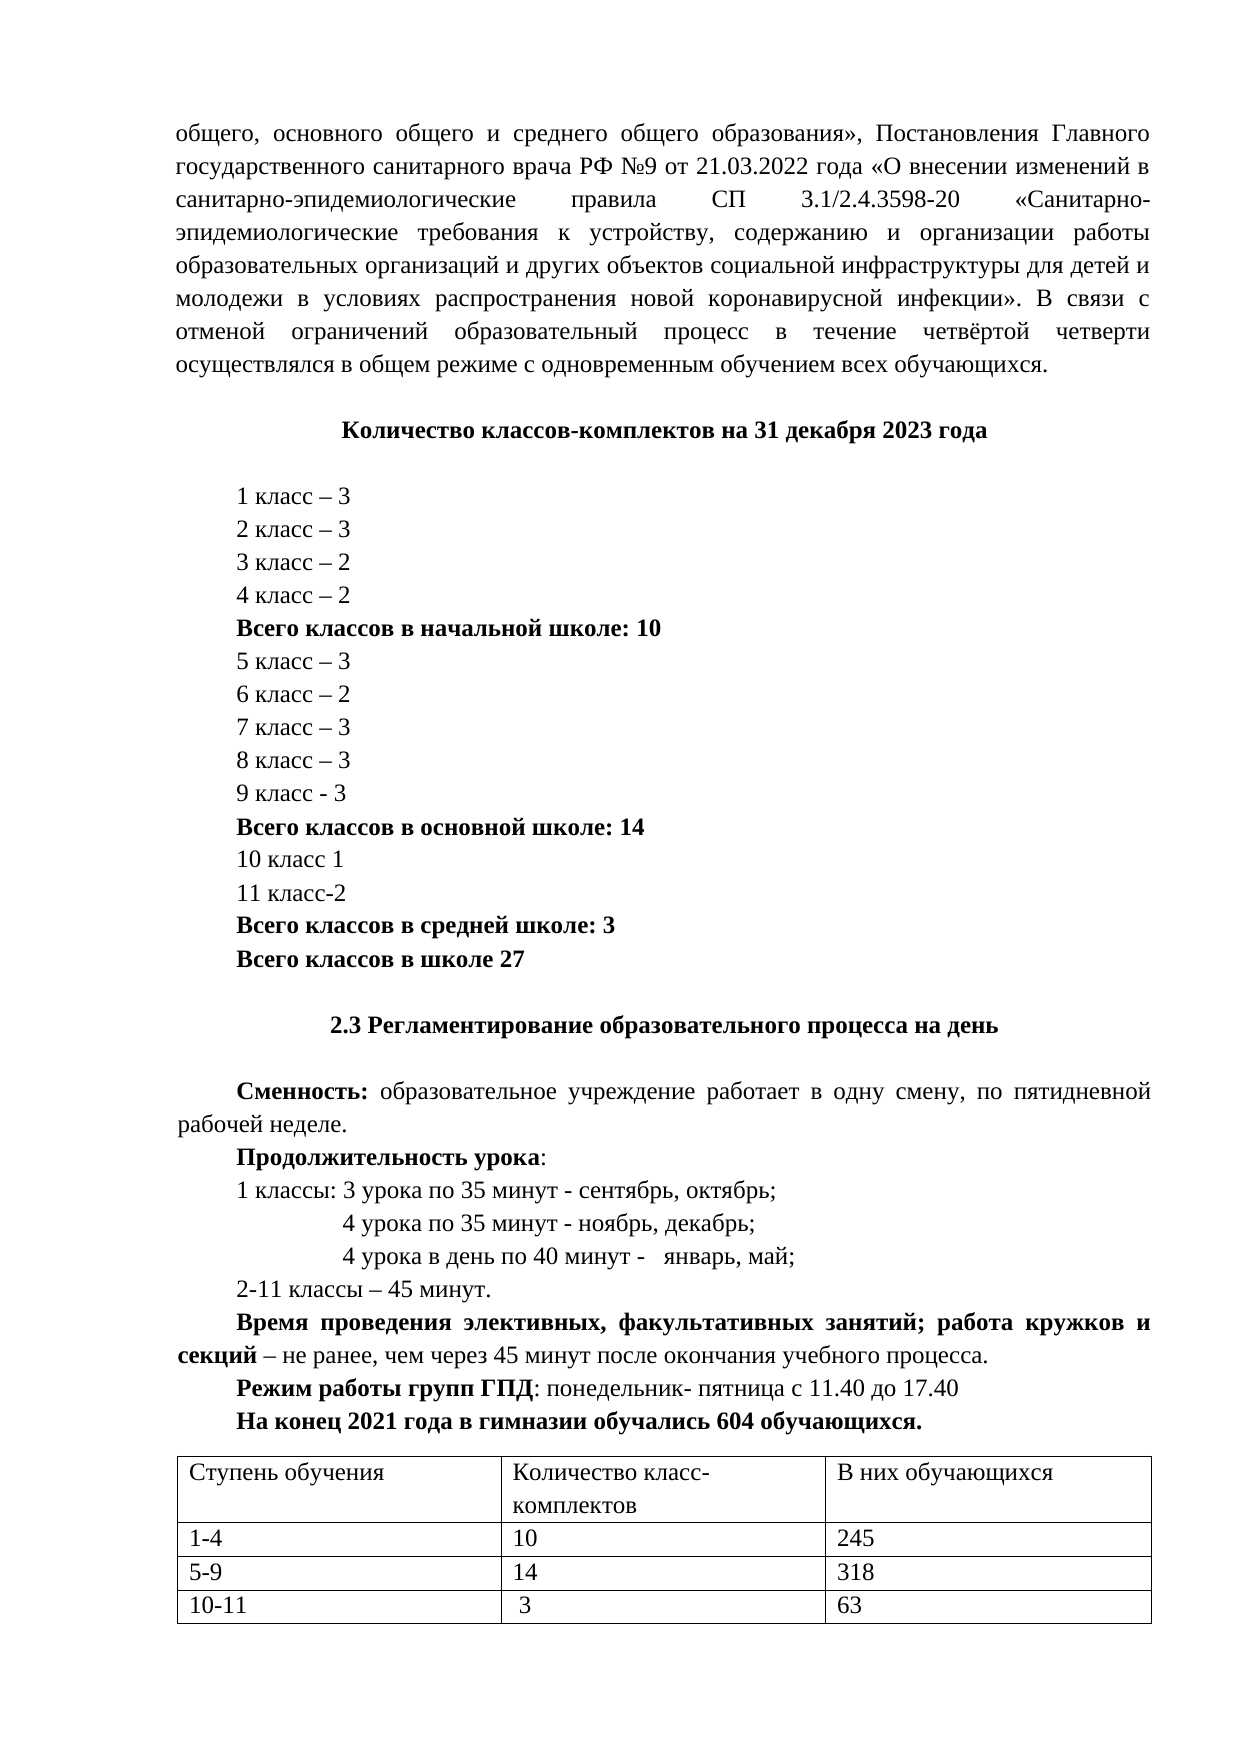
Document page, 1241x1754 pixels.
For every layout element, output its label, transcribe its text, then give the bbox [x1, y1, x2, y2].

text 1 классы: 3 урока по 35 минут - сентябрь, октябрь; [177, 1175, 1152, 1203]
text 4 класс – 2 [177, 580, 1152, 609]
text Продолжительность урока: [177, 1142, 1152, 1171]
text На конец 2021 года в гимназии обучались 604 обучающихся. [177, 1406, 1152, 1435]
table_header В них обучающихся [826, 1457, 1151, 1522]
text Время проведения элективных, факультативных занятий; работа кружков и секций – не ранее, чем через 45 минут после окончания учебного процесса. [177, 1307, 1152, 1369]
text Всего классов в основной школе: 14 [177, 812, 1152, 840]
text Всего классов в школе 27 [177, 944, 1152, 972]
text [175, 118, 1151, 378]
table_cell 1-4 [178, 1523, 501, 1556]
table_cell 63 [826, 1591, 1151, 1623]
text 4 урока по 35 минут - ноябрь, декабрь; [177, 1208, 1152, 1237]
table_header Ступень обучения [178, 1457, 501, 1522]
table_cell 3 [502, 1591, 825, 1623]
text 11 класс-2 [177, 878, 1152, 906]
text 1 класс – 3 [177, 481, 1152, 510]
table_cell 5-9 [178, 1557, 501, 1589]
text 2-11 классы – 45 минут. [177, 1274, 1152, 1303]
text 8 класс – 3 [177, 746, 1152, 774]
text 2.3 Регламентирование образовательного процесса на день [177, 1010, 1152, 1038]
table_cell 318 [826, 1557, 1151, 1589]
text 9 класс - 3 [177, 778, 1152, 807]
text 5 класс – 3 [177, 646, 1152, 675]
table_header Количество класс-комплектов [502, 1457, 825, 1522]
text Режим работы групп ГПД: понедельник- пятница с 11.40 до 17.40 [177, 1373, 1152, 1402]
text Всего классов в средней школе: 3 [177, 911, 1152, 939]
text 6 класс – 2 [177, 679, 1152, 708]
text 7 класс – 3 [177, 712, 1152, 741]
text 2 класс – 3 [177, 514, 1152, 543]
table_cell 10-11 [178, 1591, 501, 1623]
text 3 класс – 2 [177, 547, 1152, 576]
text Количество классов-комплектов на 31 декабря 2023 года [177, 415, 1152, 444]
text Всего классов в начальной школе: 10 [177, 613, 1152, 642]
table_cell 245 [826, 1523, 1151, 1556]
table_cell 14 [502, 1557, 825, 1589]
table_cell 10 [502, 1523, 825, 1556]
text 10 класс 1 [177, 844, 1152, 873]
text Сменность: образовательное учреждение работает в одну смену, по пятидневной рабочей неделе. [177, 1076, 1152, 1137]
text 4 урока в день по 40 минут - январь, май; [177, 1241, 1152, 1269]
